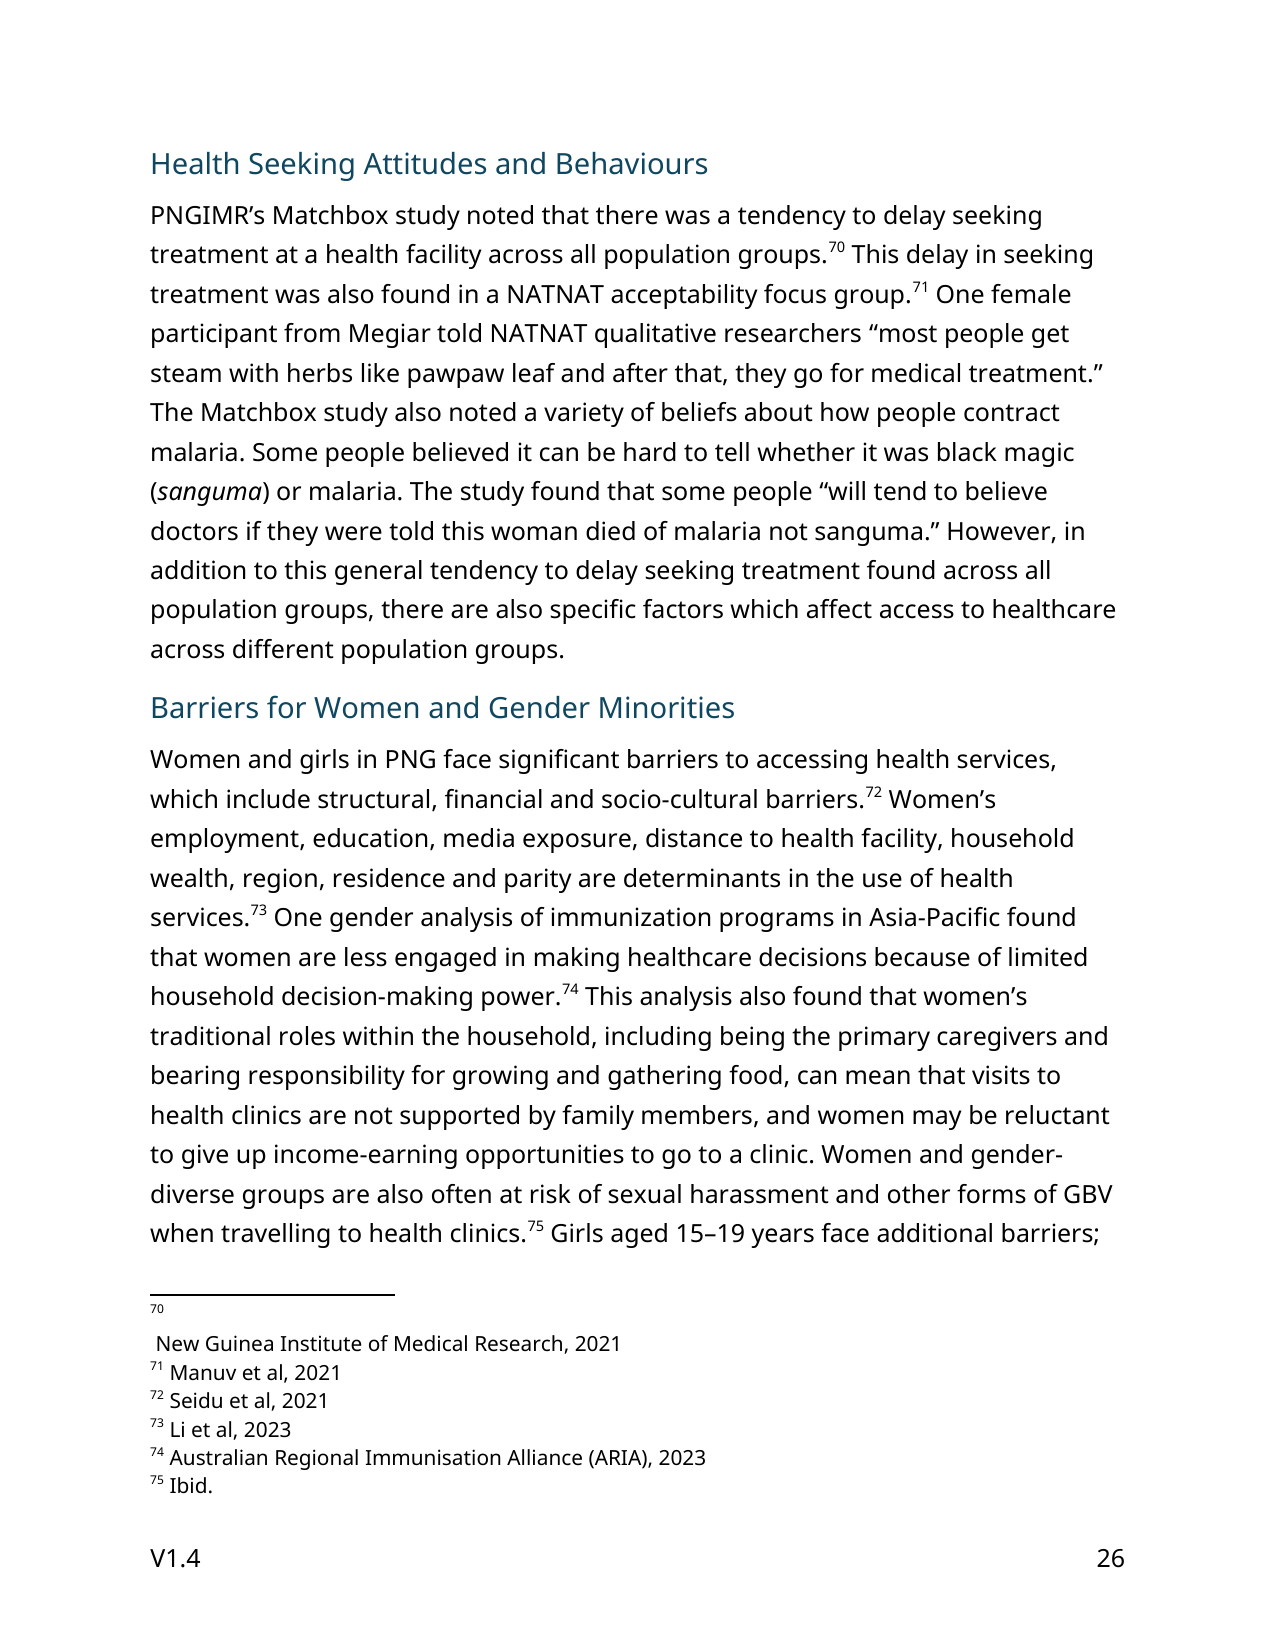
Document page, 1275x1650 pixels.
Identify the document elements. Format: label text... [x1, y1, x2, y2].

text PNGIMR’s Matchbox study noted that there was a tendency to delay seeking treatment at a health facility across all population groups. This delay in seeking treatment was also found in a NATNAT acceptability focus group. One female participant from Megiar told NATNAT qualitative researchers “most people get steam with herbs like pawpaw leaf and after that, they go for medical treatment.” The Matchbox study also noted a variety of beliefs about how people contract malaria. Some people believed it can be hard to tell whether it was black magic (sanguma) or malaria. The study found that some people “will tend to believe doctors if they were told this woman died of malaria not sanguma.” However, in addition to this general tendency to delay seeking treatment found across all population groups, there are also specific factors which affect access to healthcare across different population groups. [150, 197, 1125, 666]
subtitle Barriers for Women and Gender Minorities [150, 688, 1125, 727]
subtitle Health Seeking Attitudes and Behaviours [150, 143, 1125, 183]
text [150, 742, 1125, 1250]
